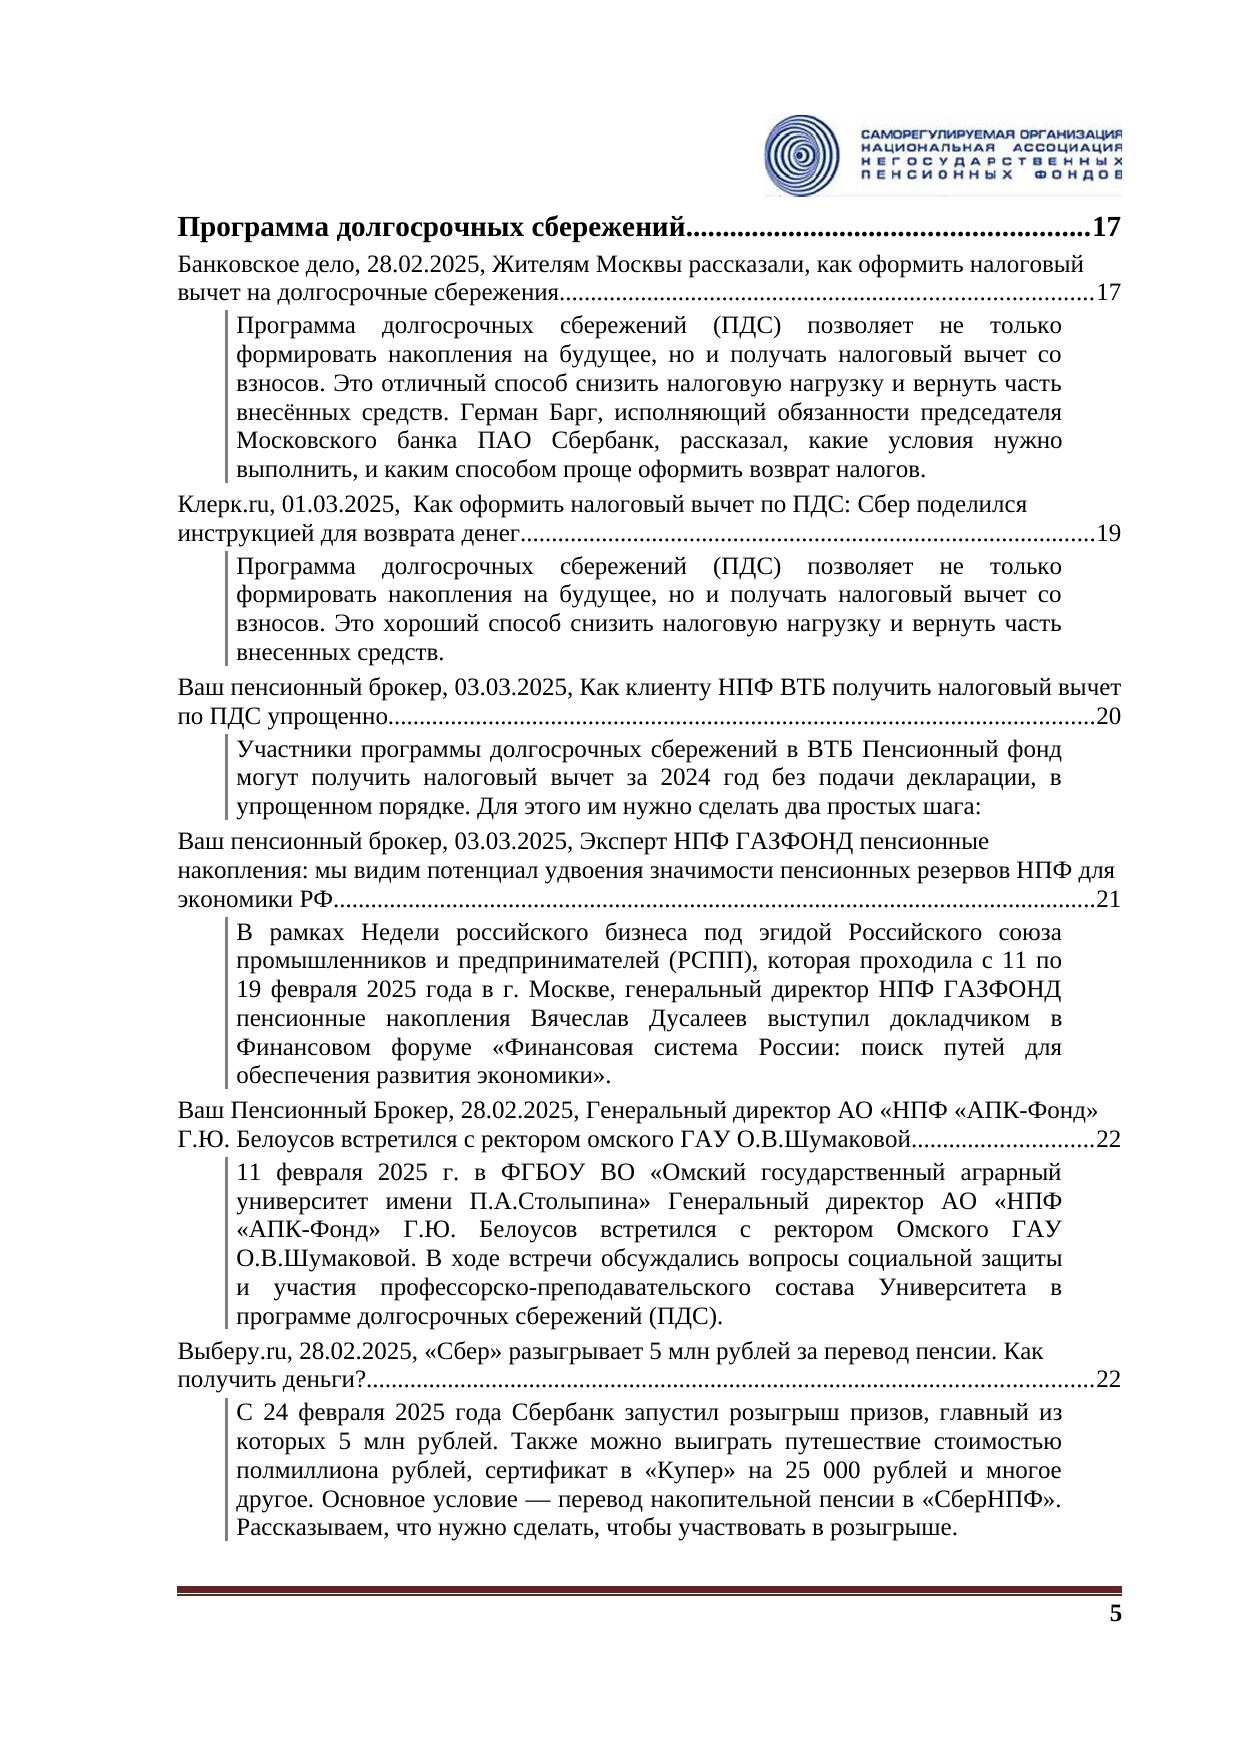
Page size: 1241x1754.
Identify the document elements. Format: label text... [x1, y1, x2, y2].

text Участники программы долгосрочных сбережений в ВТБ Пенсионный фонд могут получить налоговый вычет за 2024 год без подачи декларации, в упрощенном порядке. Для этого им нужно сделать два простых шага: 20 [228, 734, 1063, 820]
picture [764, 115, 1123, 197]
text 11 февраля 2025 г. в ФГБОУ ВО «Омский государственный аграрный университет имени П.А.Столыпина» Генеральный директор АО «НПФ «АПК-Фонд» Г.Ю. Белоусов встретился с ректором Омского ГАУ О.В.Шумаковой. В ходе встречи обсуждались вопросы социальной защиты и участия профессорско-преподавательского состава Университета в программе долгосрочных сбережений (ПДС). 22 [228, 1157, 1063, 1329]
text Ваш пенсионный брокер, 03.03.2025, Как клиенту НПФ ВТБ получить налоговый вычет по ПДС упрощенно 20 [177, 672, 1122, 729]
text Ваш пенсионный брокер, 03.03.2025, Эксперт НПФ ГАЗФОНД пенсионные накопления: мы видим потенциал удвоения значимости пенсионных резервов НПФ для экономики РФ 21 [177, 826, 1122, 912]
text В рамках Недели российского бизнеса под эгидой Российского союза промышленников и предпринимателей (РСПП), которая проходила с 11 по 19 февраля 2025 года в г. Москве, генеральный директор НПФ ГАЗФОНД пенсионные накопления Вячеслав Дусалеев выступил докладчиком в Финансовом форуме «Финансовая система России: поиск путей для обеспечения развития экономики». 21 [228, 917, 1063, 1089]
text Клерк.ru, 01.03.2025, Как оформить налоговый вычет по ПДС: Сбер поделился инструкцией для возврата денег 19 [177, 489, 1122, 547]
text Ваш Пенсионный Брокер, 28.02.2025, Генеральный директор АО «НПФ «АПК-Фонд» Г.Ю. Белоусов встретился с ректором омского ГАУ О.В.Шумаковой 22 [177, 1095, 1122, 1153]
text С 24 февраля 2025 года Сбербанк запустил розыгрыш призов, главный из которых 5 млн рублей. Также можно выиграть путешествие стоимостью полмиллиона рублей, сертификат в «Купер» на 25 000 рублей и многое другое. Основное условие — перевод накопительной пенсии в «СберНПФ». Рассказываем, что нужно сделать, чтобы участвовать в розыгрыше. 22 [225, 1397, 1063, 1541]
text Банковское дело, 28.02.2025, Жителям Москвы рассказали, как оформить налоговый вычет на долгосрочные сбережения 17 [177, 249, 1122, 306]
text Программа долгосрочных сбережений (ПДС) позволяет не только формировать накопления на будущее, но и получать налоговый вычет со взносов. Это хороший способ снизить налоговую нагрузку и вернуть часть внесенных средств. 19 [228, 551, 1063, 666]
text Программа долгосрочных сбережений 17 [177, 209, 1122, 242]
text Выберу.ru, 28.02.2025, «Сбер» разыгрывает 5 млн рублей за перевод пенсии. Как получить деньги? 22 [177, 1336, 1122, 1393]
text Программа долгосрочных сбережений (ПДС) позволяет не только формировать накопления на будущее, но и получать налоговый вычет со взносов. Это отличный способ снизить налоговую нагрузку и вернуть часть внесённых средств. Герман Барг, исполняющий обязанности председателя Московского банка ПАО Сбербанк, рассказал, какие условия нужно выполнить, и каким способом проще оформить возврат налогов. 17 [228, 310, 1063, 483]
